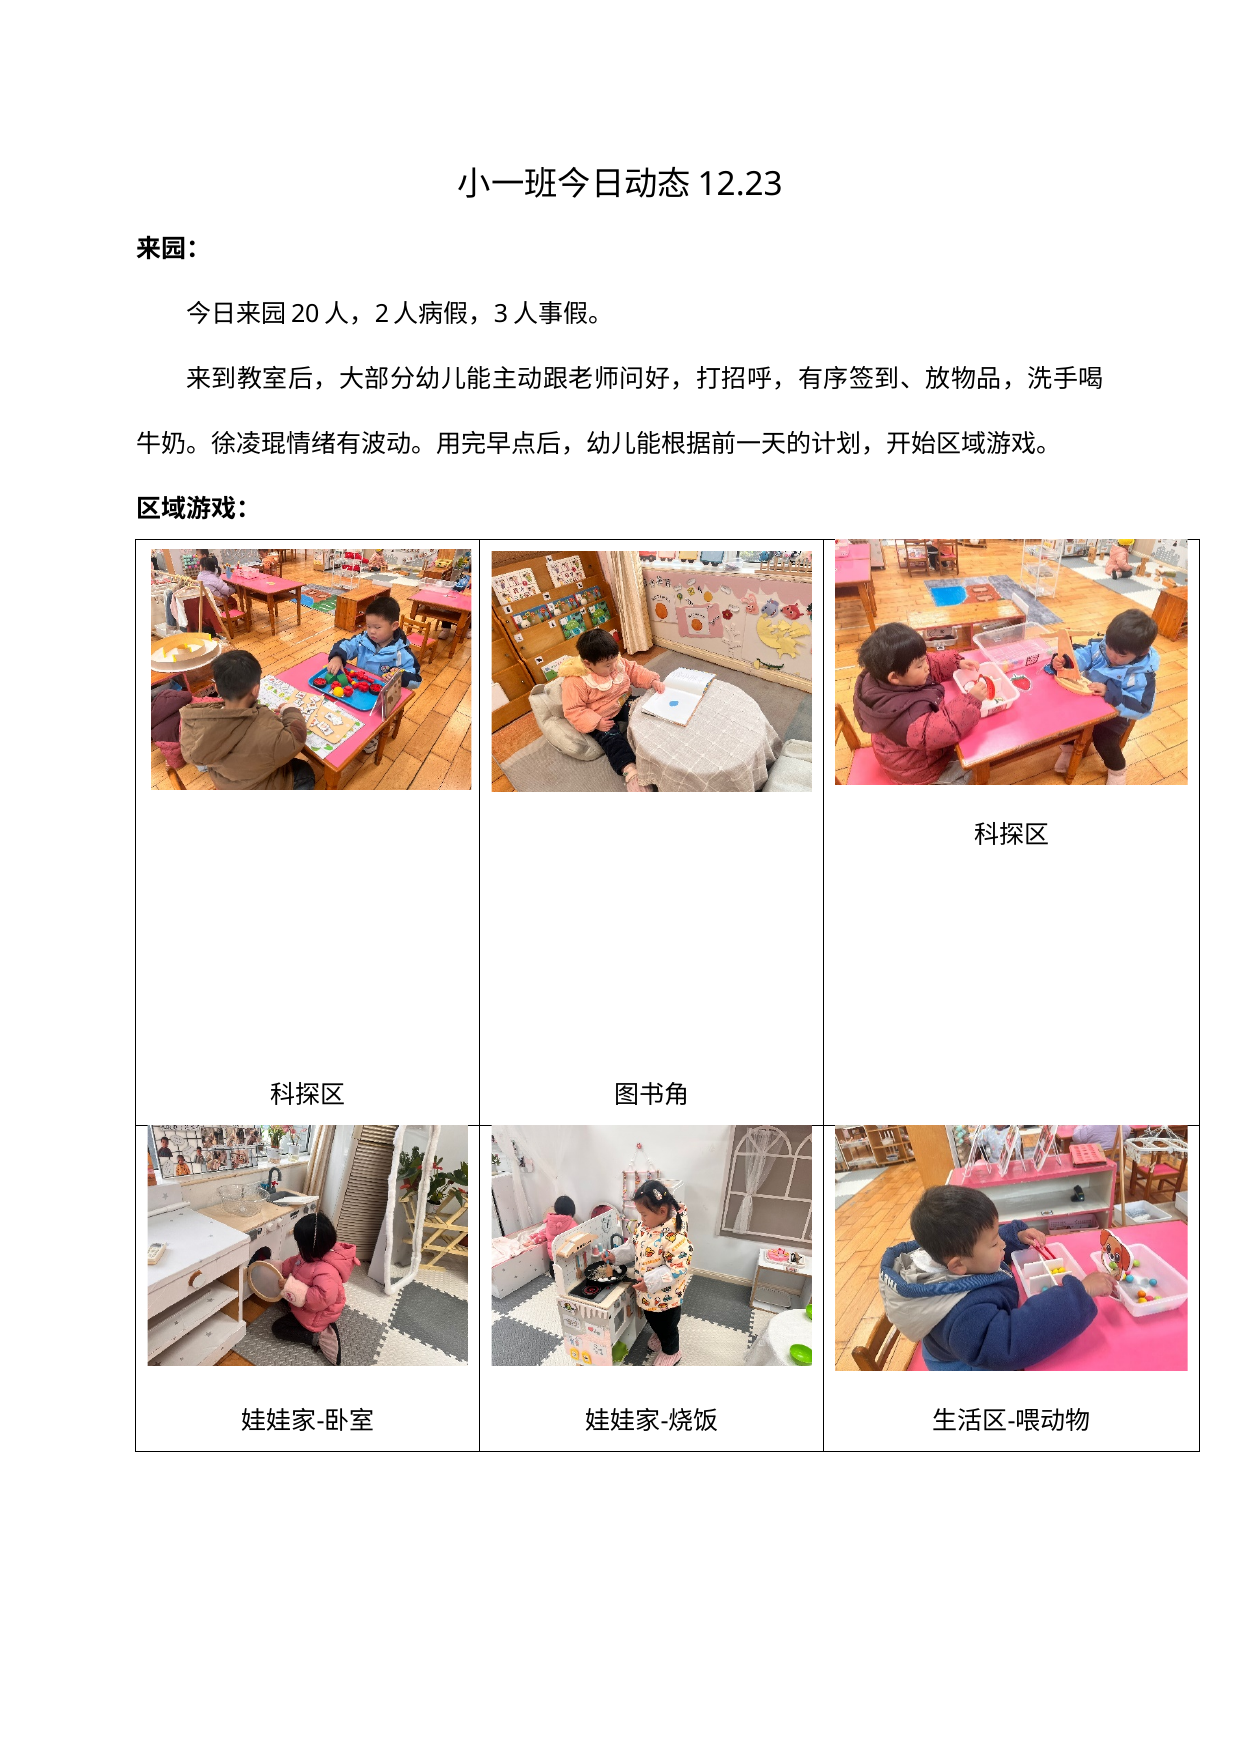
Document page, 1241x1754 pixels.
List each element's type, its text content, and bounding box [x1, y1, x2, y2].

text 小一班今日动态12.23 [136, 149, 1104, 214]
picture [491, 551, 812, 792]
table_header 科探区 [824, 540, 1199, 1125]
picture [835, 1125, 1188, 1371]
text 区域游戏： [136, 474, 1104, 539]
text 来园： [136, 214, 1104, 279]
table_header 科探区 [136, 540, 479, 1125]
picture [147, 1125, 468, 1366]
picture [491, 1125, 812, 1366]
text 来到教室后，大部分幼儿能主动跟老师问好，打招呼，有序签到、放物品，洗手喝牛奶。徐凌琨情绪有波动。用完早点后，幼儿能根据前一天的计划，开始区域游戏。 [136, 344, 1104, 474]
picture [151, 549, 472, 790]
table_cell 娃娃家-烧饭 [480, 1126, 823, 1451]
picture [835, 539, 1188, 785]
table_header 图书角 [480, 540, 823, 1125]
table_cell 生活区-喂动物 [824, 1126, 1199, 1451]
text 今日来园20人，2人病假，3人事假。 [136, 279, 1104, 344]
table_cell 娃娃家-卧室 [136, 1126, 479, 1451]
